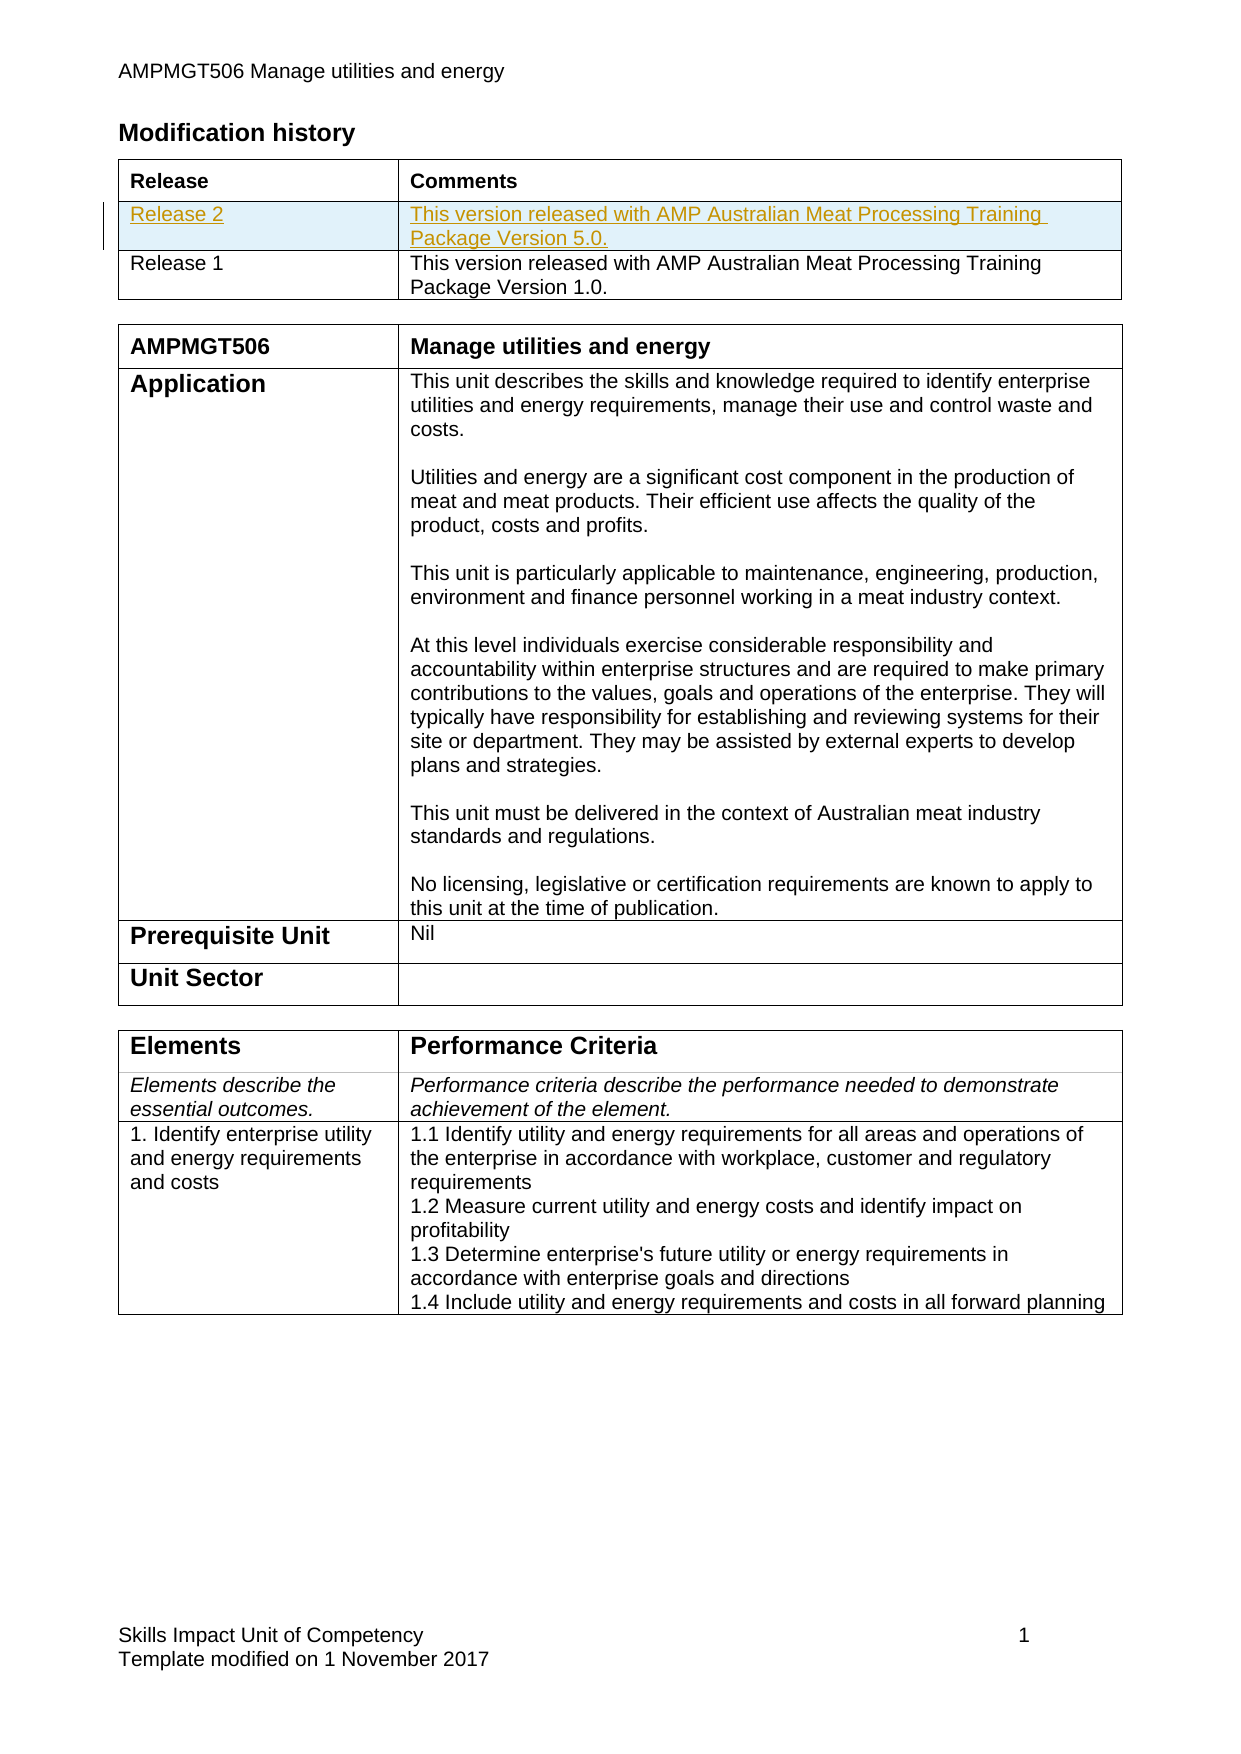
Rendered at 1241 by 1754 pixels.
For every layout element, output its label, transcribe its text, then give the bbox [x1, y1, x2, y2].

table_cell Application [119, 369, 398, 920]
table_cell 1.1 Identify utility and energy requirements for all areas and operations of the enterprise in accordance with workplace, customer and regulatory requirements 1.2 Measure current utility and energy costs and identify impact on profitability 1.3 Determine enterprise's future utility or energy requirements in accordance with enterprise goals and directions 1.4 Include utility and energy requirements and costs in all forward planning [399, 1122, 1122, 1314]
table_header Elements [119, 1031, 398, 1072]
table_header Performance Criteria [399, 1031, 1122, 1072]
table_cell Prerequisite Unit [119, 921, 398, 962]
table_header AMPMGT506 [119, 325, 398, 368]
table_cell This unit describes the skills and knowledge required to identify enterprise utilities and energy requirements, manage their use and control waste and costs. Utilities and energy are a significant cost component in the production of meat and meat products. Their efficient use affects the quality of the product, costs and profits. This unit is particularly applicable to maintenance, engineering, production, environment and finance personnel working in a meat industry context. At this level individuals exercise considerable responsibility and accountability within enterprise structures and are required to make primary contributions to the values, goals and operations of the enterprise. They will typically have responsibility for establishing and reviewing systems for their site or department. They may be assisted by external experts to develop plans and strategies. This unit must be delivered in the context of Australian meat industry standards and regulations. No licensing, legislative or certification requirements are known to apply to this unit at the time of publication. [399, 369, 1122, 920]
table_cell Release 1 [119, 251, 398, 299]
table_cell Nil [399, 921, 1122, 962]
table_cell This version released with AMP Australian Meat Processing Training Package Version 1.0. [399, 251, 1121, 299]
table_cell [399, 964, 1122, 1005]
table_header Comments [399, 160, 1121, 201]
table_cell Unit Sector [119, 964, 398, 1005]
table_cell 1. Identify enterprise utility and energy requirements and costs [119, 1122, 398, 1314]
subtitle Modification history [118, 118, 1122, 147]
table_header Manage utilities and energy [399, 325, 1122, 368]
table_header Release [119, 160, 398, 201]
table_cell Performance criteria describe the performance needed to demonstrate achievement of the element. [399, 1073, 1122, 1121]
table_cell Elements describe the essential outcomes. [119, 1073, 398, 1121]
